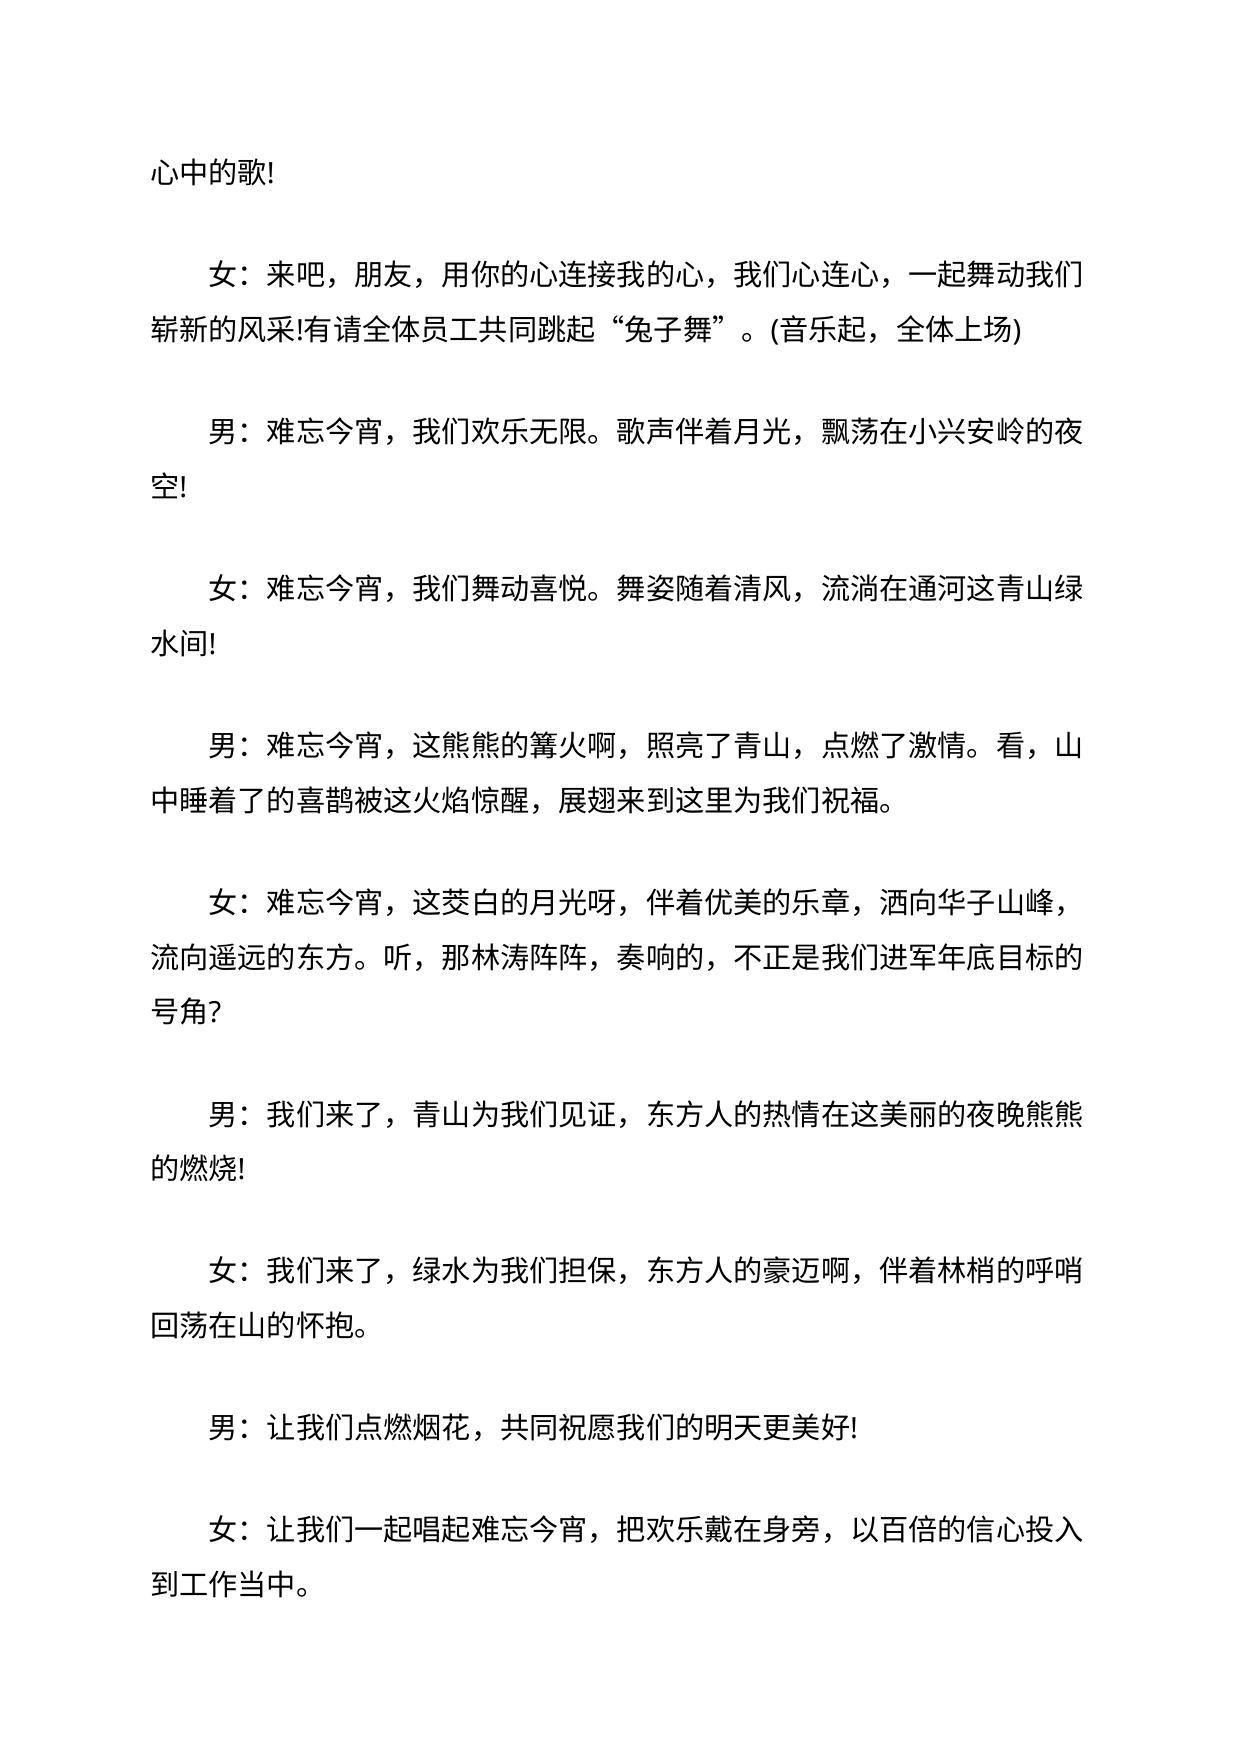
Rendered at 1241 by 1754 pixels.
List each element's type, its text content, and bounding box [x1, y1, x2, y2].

text 女：来吧，朋友，用你的心连接我的心，我们心连心，一起舞动我们崭新的风采!有请全体员工共同跳起“兔子舞”。(音乐起，全体上场) [150, 252, 1090, 349]
text 男：我们来了，青山为我们见证，东方人的热情在这美丽的夜晚熊熊的燃烧! [150, 1091, 1090, 1188]
text 女：我们来了，绿水为我们担保，东方人的豪迈啊，伴着林梢的呼哨回荡在山的怀抱。 [150, 1248, 1090, 1345]
text 女：难忘今宵，这茭白的月光呀，伴着优美的乐章，洒向华子山峰，流向遥远的东方。听，那林涛阵阵，奏响的，不正是我们进军年底目标的号角? [150, 879, 1090, 1031]
text 女：难忘今宵，我们舞动喜悦。舞姿随着清风，流淌在通河这青山绿水间! [150, 566, 1090, 663]
text 男：让我们点燃烟花，共同祝愿我们的明天更美好! [150, 1404, 1090, 1447]
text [150, 150, 1090, 192]
text 男：难忘今宵，我们欢乐无限。歌声伴着月光，飘荡在小兴安岭的夜空! [150, 409, 1090, 506]
text 女：让我们一起唱起难忘今宵，把欢乐戴在身旁，以百倍的信心投入到工作当中。 [150, 1507, 1090, 1604]
text 男：难忘今宵，这熊熊的篝火啊，照亮了青山，点燃了激情。看，山中睡着了的喜鹊被这火焰惊醒，展翅来到这里为我们祝福。 [150, 723, 1090, 820]
